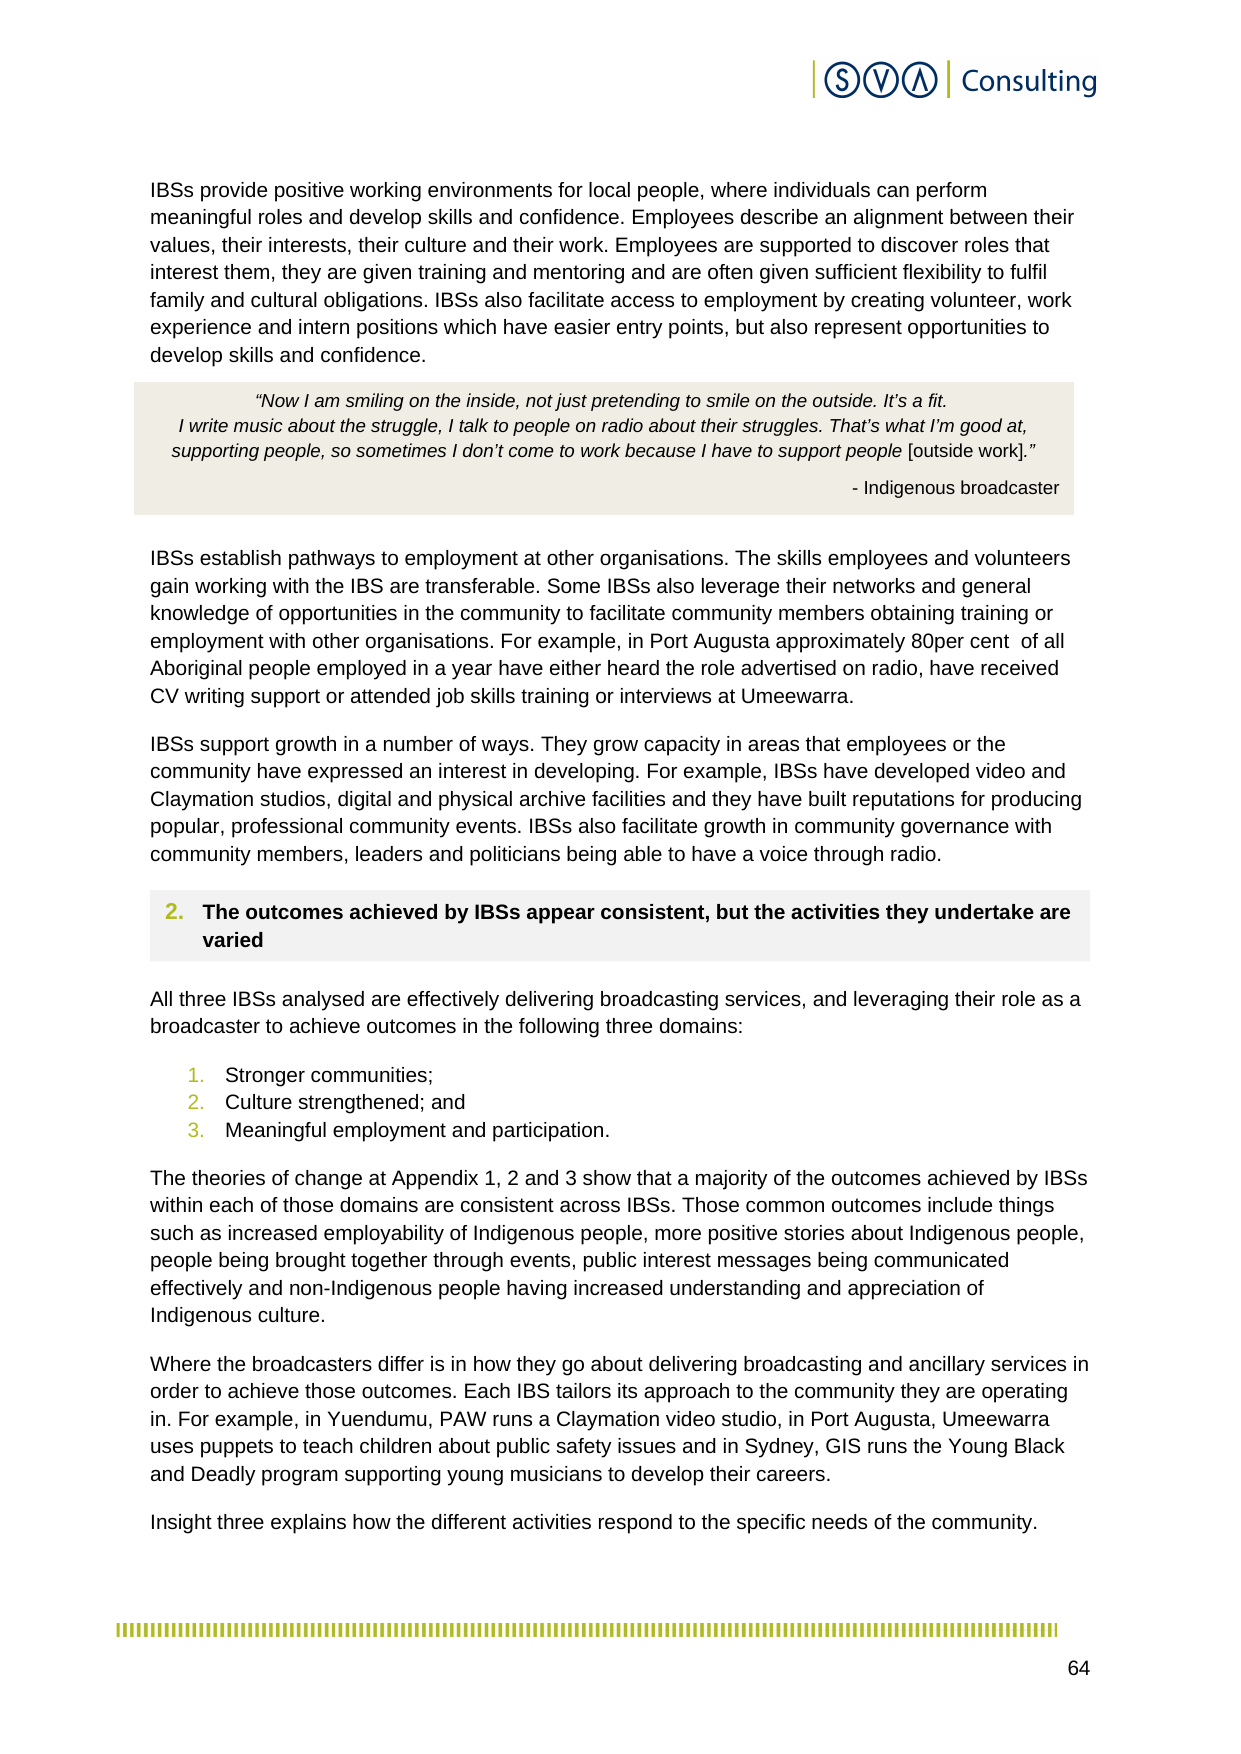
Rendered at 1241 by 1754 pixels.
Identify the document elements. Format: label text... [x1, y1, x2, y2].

text IBSs provide positive working environments for local people, where individuals can perform meaningful roles and develop skills and confidence. Employees describe an alignment between their values, their interests, their culture and their work. Employees are supported to discover roles that interest them, they are given training and mentoring and are often given sufficient flexibility to fulfil family and cultural obligations. IBSs also facilitate access to employment by creating volunteer, work experience and intern positions which have easier entry points, but also represent opportunities to develop skills and confidence. [150, 177, 1090, 366]
list Stronger communities; [187, 1062, 1090, 1086]
picture [812, 57, 1102, 98]
text IBSs support growth in a number of ways. They grow capacity in areas that employees or the community have expressed an interest in developing. For example, IBSs have developed video and Claymation studios, digital and physical archive facilities and they have built reputations for producing popular, professional community events. IBSs also facilitate growth in community governance with community members, leaders and politicians being able to have a voice through radio. [150, 732, 1090, 866]
text Where the broadcasters differ is in how they go about delivering broadcasting and ancillary services in order to achieve those outcomes. Each IBS tailors its approach to the community they are operating in. For example, in Yuendumu, PAW runs a Claymation video studio, in Port Augusta, Umeewarra uses puppets to teach children about public safety issues and in Sydney, GIS runs the Young Black and Deadly program supporting young musicians to develop their careers. [150, 1352, 1090, 1486]
text Insight three explains how the different activities respond to the specific needs of the community. [150, 1510, 1090, 1534]
list Culture strengthened; and [187, 1090, 1090, 1114]
text All three IBSs analysed are effectively delivering broadcasting services, and leveraging their role as a broadcaster to achieve outcomes in the following three domains: [150, 987, 1090, 1038]
list Meaningful employment and participation. [187, 1117, 1090, 1141]
text The theories of change at Appendix 1, 2 and 3 show that a majority of the outcomes achieved by IBSs within each of those domains are consistent across IBSs. Those common outcomes include things such as increased employability of Indigenous people, more positive stories about Indigenous people, people being brought together through events, public interest messages being communicated effectively and non-Indigenous people having increased understanding and appreciation of Indigenous culture. [150, 1166, 1090, 1327]
text IBSs establish pathways to employment at other organisations. The skills employees and volunteers gain working with the IBS are transferable. Some IBSs also leverage their networks and general knowledge of opportunities in the community to facilitate community members obtaining training or employment with other organisations. For example, in Port Augusta approximately 80per cent of all Aboriginal people employed in a year have either heard the role advertised on radio, have received CV writing support or attended job skills training or interviews at Umeewarra. [150, 382, 1090, 707]
picture [116, 1623, 1057, 1637]
